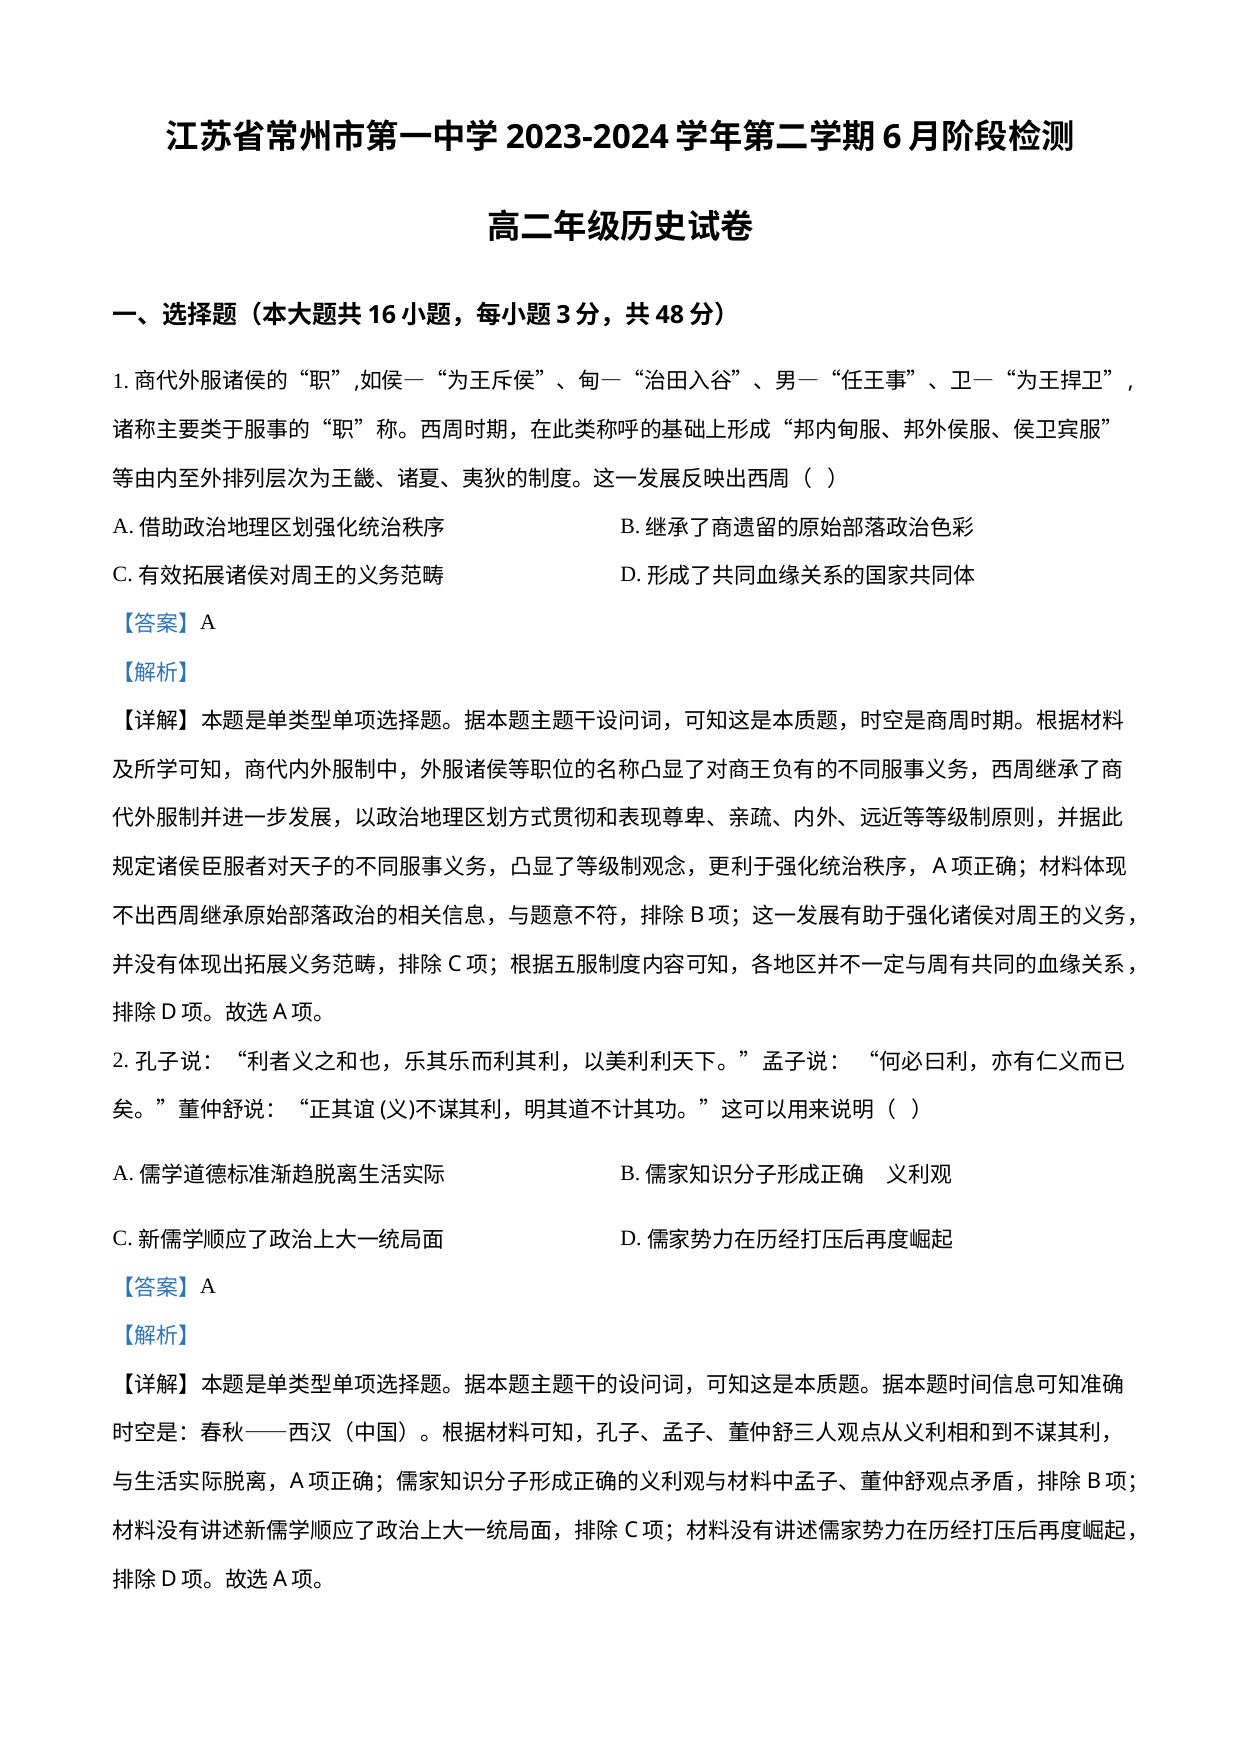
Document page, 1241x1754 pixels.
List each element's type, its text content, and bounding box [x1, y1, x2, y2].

text 【解析】 [112, 654, 1128, 687]
text 【答案】A [112, 606, 1128, 638]
text C. 有效拓展诸侯对周王的义务范畴 D. 形成了共同血缘关系的国家共同体 [112, 557, 1128, 590]
text 【详解】本题是单类型单项选择题。据本题主题干设问词，可知这是本质题，时空是商周时期。根据材料及所学可知，商代内外服制中，外服诸侯等职位的名称凸显了对商王负有的不同服事义务，西周继承了商代外服制并进一步发展，以政治地理区划方式贯彻和表现尊卑、亲疏、内外、远近等等级制原则，并据此规定诸侯臣服者对天子的不同服事义务，凸显了等级制观念，更利于强化统治秩序，A项正确；材料体现不出西周继承原始部落政治的相关信息，与题意不符，排除B项；这一发展有助于强化诸侯对周王的义务，并没有体现出拓展义务范畴，排除C项；根据五服制度内容可知，各地区并不一定与周有共同的血缘关系，排除D项。故选A项。 [112, 702, 1128, 1027]
text 【详解】本题是单类型单项选择题。据本题主题干的设问词，可知这是本质题。据本题时间信息可知准确时空是：春秋——西汉（中国）。根据材料可知，孔子、孟子、董仲舒三人观点从义利相和到不谋其利，与生活实际脱离，A项正确；儒家知识分子形成正确的义利观与材料中孟子、董仲舒观点矛盾，排除B项；材料没有讲述新儒学顺应了政治上大一统局面，排除C项；材料没有讲述儒家势力在历经打压后再度崛起，排除D项。故选A项。 [112, 1366, 1128, 1594]
text 江苏省常州市第一中学2023-2024学年第二学期6月阶段检测 [112, 102, 1128, 167]
text 一、选择题（本大题共16小题，每小题3分，共48分） [112, 280, 1128, 345]
text 高二年级历史试卷 [112, 191, 1128, 256]
text 【解析】 [112, 1318, 1128, 1350]
text C. 新儒学顺应了政治上大一统局面 D. 儒家势力在历经打压后再度崛起 [112, 1221, 1128, 1254]
text 【答案】A [112, 1269, 1128, 1302]
text 2. 孔子说：“利者义之和也，乐其乐而利其利，以美利利天下。”孟子说： “何必曰利，亦有仁义而已矣。”董仲舒说：“正其谊 (义)不谋其利，明其道不计其功。”这可以用来说明（ ） [112, 1043, 1126, 1124]
text 1. 商代外服诸侯的“职”,如侯—“为王斥侯”、甸—“治田入谷”、男—“任王事”、卫—“为王捍卫”,诸称主要类于服事的“职”称。西周时期，在此类称呼的基础上形成“邦内甸服、邦外侯服、侯卫宾服”等由内至外排列层次为王畿、诸夏、夷狄的制度。这一发展反映出西周（ ） [112, 363, 1128, 493]
text A. 借助政治地理区划强化统治秩序 B. 继承了商遗留的原始部落政治色彩 [112, 509, 1128, 542]
text A. 儒学道德标准渐趋脱离生活实际 B. 儒家知识分子形成正确义利观 [112, 1140, 1128, 1205]
